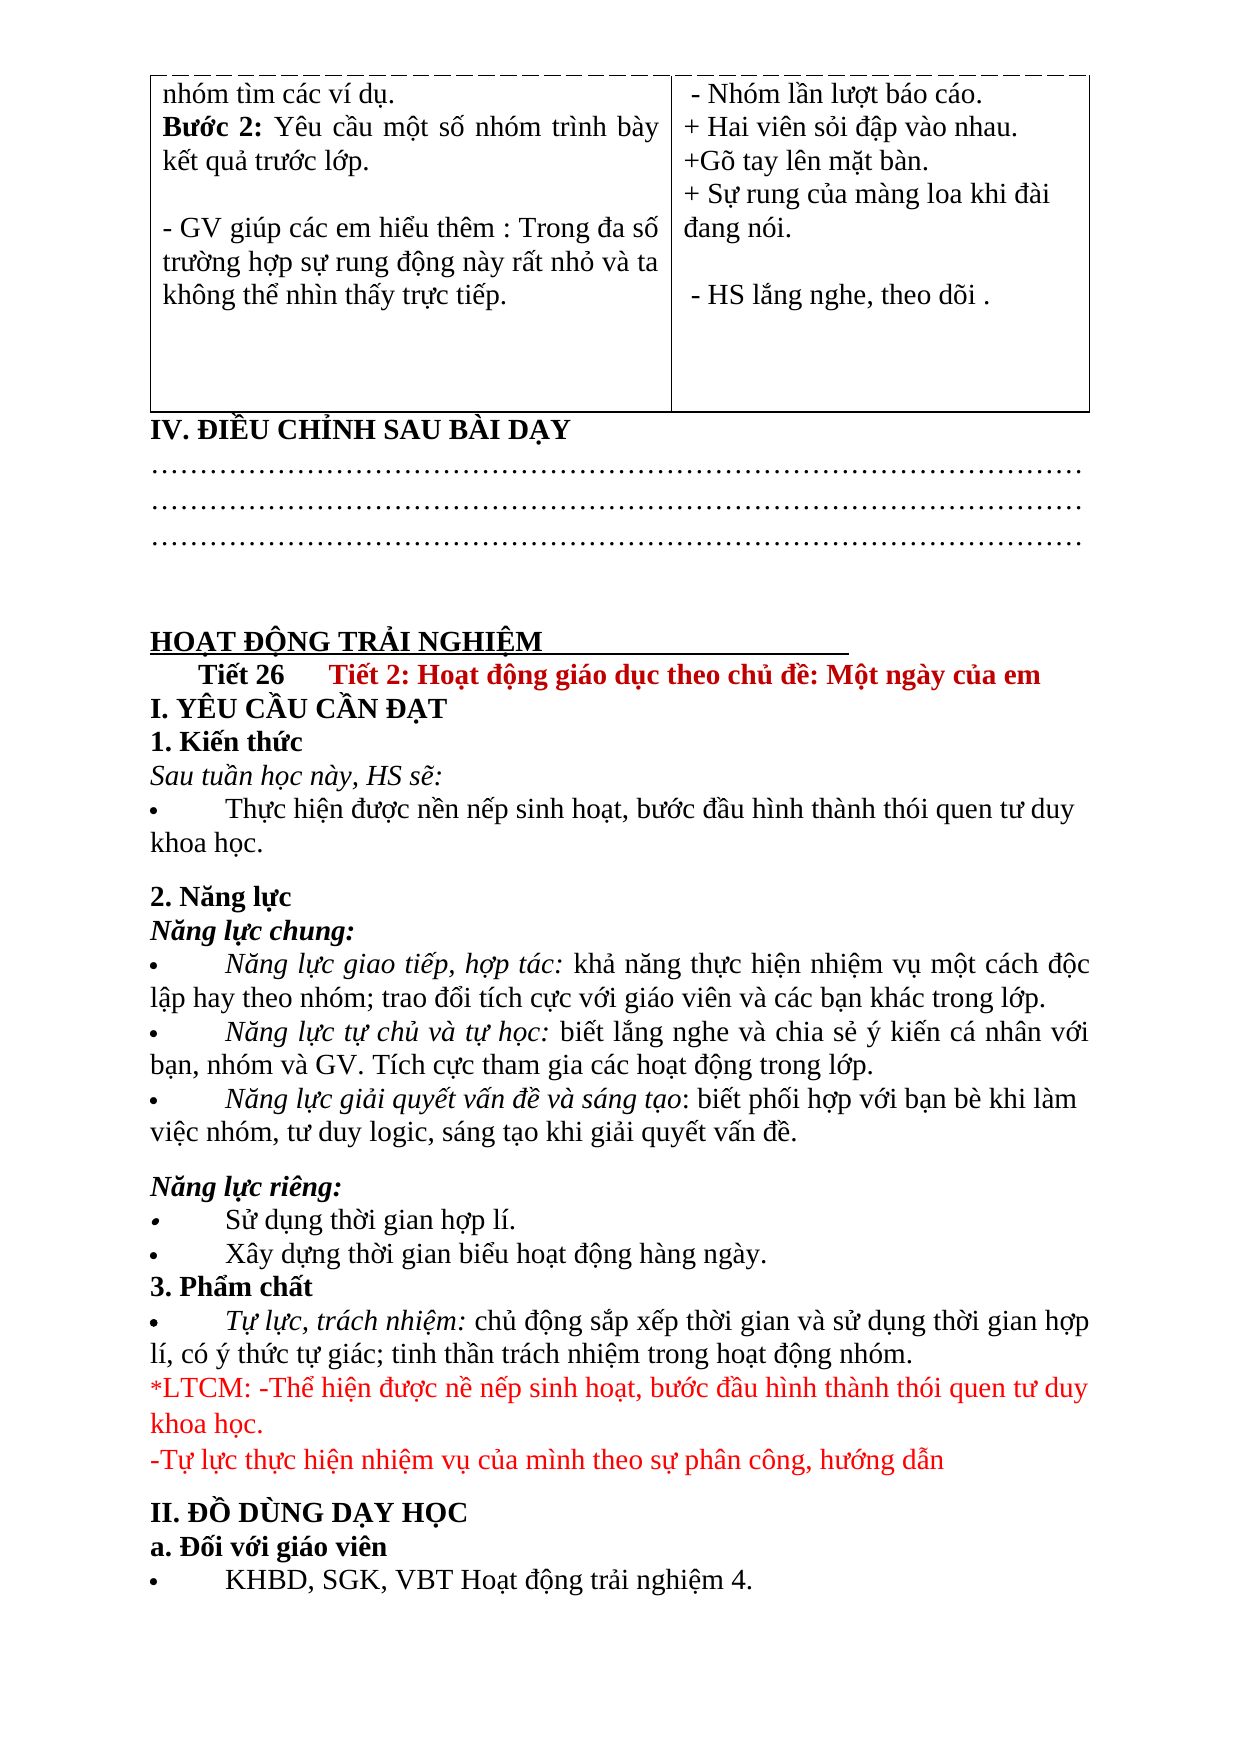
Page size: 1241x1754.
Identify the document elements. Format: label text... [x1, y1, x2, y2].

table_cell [151, 75, 671, 411]
text *LTCM: -Thể hiện được nề nếp sinh hoạt, bước đầu hình thành thói quen tư duy khoa học. -Tự lực thực hiện nhiệm vụ của mình theo sự phân công, hướng dẫn [150, 1370, 1090, 1476]
text Năng lực riêng: [150, 1169, 1090, 1202]
text a. Đối với giáo viên [150, 1529, 1090, 1562]
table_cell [671, 75, 1089, 411]
text ……………………………………………………………………………………………………………………………………………………………………………………………………………………………………………………………… [150, 446, 1090, 552]
text Tiết 26 Tiết 2: Hoạt động giáo dục theo chủ đề: Một ngày của em [150, 657, 1090, 691]
text Năng lực chung: [150, 913, 1090, 947]
text I. YÊU CẦU CẦN ĐẠT [150, 691, 1090, 724]
subtitle HOẠT ĐỘNG TRẢI NGHIỆM [150, 624, 1090, 657]
list Thực hiện được nền nếp sinh hoạt, bước đầu hình thành thói quen tư duy khoa học. [150, 792, 1090, 859]
list Xây dựng thời gian biểu hoạt động hàng ngày. [150, 1236, 1090, 1269]
text 1. Kiến thức [150, 724, 1090, 758]
text 3. Phẩm chất [150, 1269, 1090, 1303]
text II. ĐỒ DÙNG DẠY HỌC [150, 1495, 1090, 1529]
list Sử dụng thời gian hợp lí. [150, 1202, 1090, 1236]
text Sau tuần học này, HS sẽ: [150, 758, 1090, 792]
text IV. ĐIỀU CHỈNH SAU BÀI DẠY [150, 413, 1090, 446]
list Năng lực giải quyết vấn đề và sáng tạo: biết phối hợp với bạn bè khi làm việc nhóm, tư duy logic, sáng tạo khi giải quyết vấn đề. [150, 1081, 1090, 1148]
list KHBD, SGK, VBT Hoạt động trải nghiệm 4. [150, 1562, 1090, 1596]
list Năng lực tự chủ và tự học: biết lắng nghe và chia sẻ ý kiến cá nhân với bạn, nhóm và GV. Tích cực tham gia các hoạt động trong lớp. [150, 1014, 1090, 1081]
list Năng lực giao tiếp, hợp tác: khả năng thực hiện nhiệm vụ một cách độc lập hay theo nhóm; trao đổi tích cực với giáo viên và các bạn khác trong lớp. [150, 947, 1090, 1014]
list Tự lực, trách nhiệm: chủ động sắp xếp thời gian và sử dụng thời gian hợp lí, có ý thức tự giác; tinh thần trách nhiệm trong hoạt động nhóm. [150, 1303, 1090, 1370]
text 2. Năng lực [150, 879, 1090, 913]
